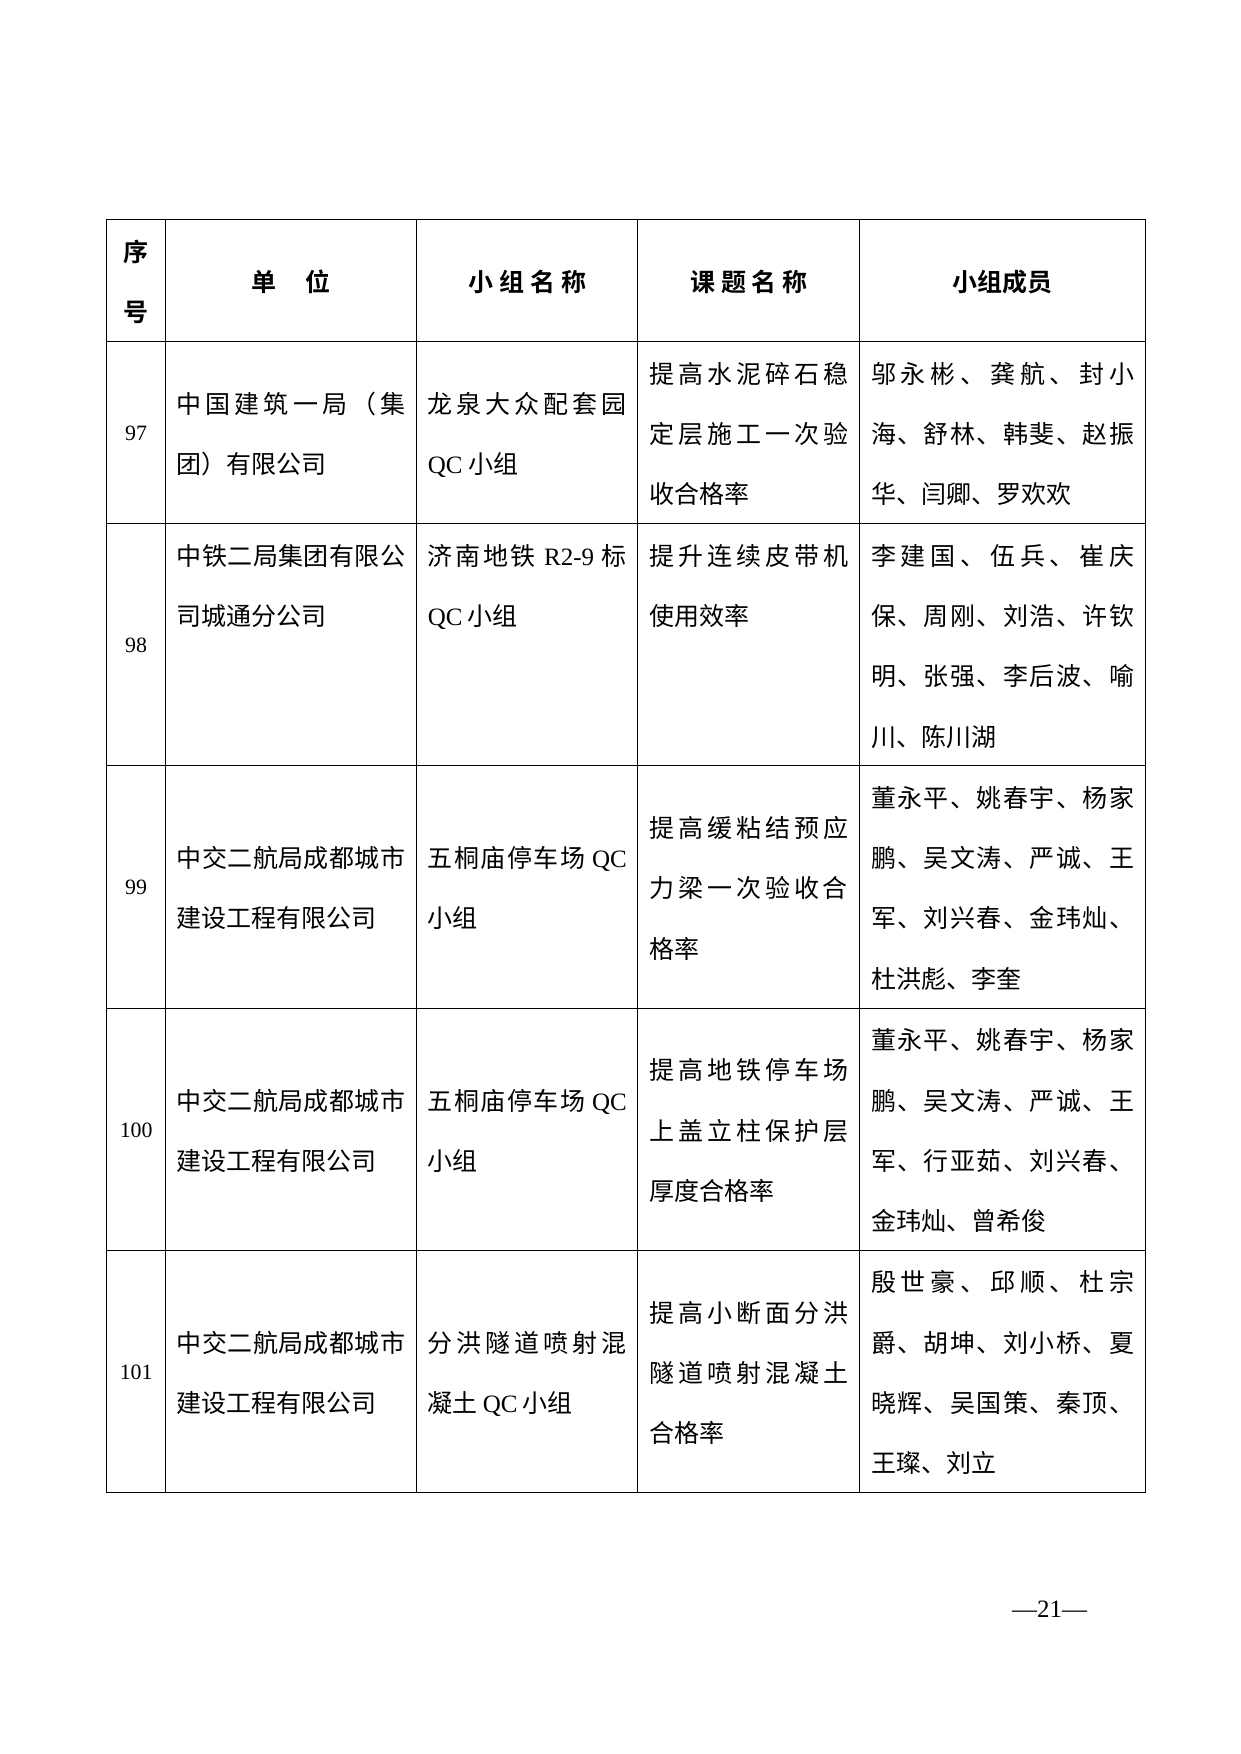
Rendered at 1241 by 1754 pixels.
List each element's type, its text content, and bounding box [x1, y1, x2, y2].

table_cell 提高小断面分洪隧道喷射混凝土合格率 [638, 1251, 859, 1492]
table_cell 98 [107, 524, 165, 765]
table_cell 中国建筑一局（集团）有限公司 [166, 342, 416, 523]
table_cell 董永平、姚春宇、杨家鹏、吴文涛、严诚、王军、刘兴春、金玮灿、杜洪彪、李奎 [860, 766, 1145, 1008]
table_cell 97 [107, 342, 165, 523]
table_cell 济南地铁R2-9标QC小组 [417, 524, 637, 765]
table_cell 101 [107, 1251, 165, 1492]
table_cell 99 [107, 766, 165, 1008]
table_header 小 组 名 称 [417, 220, 637, 341]
table_cell 提高水泥碎石稳定层施工一次验收合格率 [638, 342, 859, 523]
table_cell 五桐庙停车场QC小组 [417, 766, 637, 1008]
table_header 课 题 名 称 [638, 220, 859, 341]
table_cell 李建国、伍兵、崔庆保、周刚、刘浩、许钦明、张强、李后波、喻川、陈川湖 [860, 524, 1145, 765]
table_cell 殷世豪、邱顺、杜宗爵、胡坤、刘小桥、夏晓辉、吴国策、秦顶、王璨、刘立 [860, 1251, 1145, 1492]
table_cell 提高地铁停车场上盖立柱保护层厚度合格率 [638, 1009, 859, 1250]
table_cell 100 [107, 1009, 165, 1250]
table_cell 董永平、姚春宇、杨家鹏、吴文涛、严诚、王军、行亚茹、刘兴春、金玮灿、曾希俊 [860, 1009, 1145, 1250]
table_cell 中铁二局集团有限公司城通分公司 [166, 524, 416, 765]
table_cell 提高缓粘结预应力梁一次验收合格率 [638, 766, 859, 1008]
table_cell 中交二航局成都城市建设工程有限公司 [166, 1251, 416, 1492]
table_cell 龙泉大众配套园 QC 小组 [417, 342, 637, 523]
table_cell 提升连续皮带机使用效率 [638, 524, 859, 765]
table_cell 五桐庙停车场QC小组 [417, 1009, 637, 1250]
table_header 序号 [107, 220, 165, 341]
table_cell 中交二航局成都城市建设工程有限公司 [166, 766, 416, 1008]
table_cell 邬永彬、龚航、封小海、舒林、韩斐、赵振华、闫卿、罗欢欢 [860, 342, 1145, 523]
table_cell 中交二航局成都城市建设工程有限公司 [166, 1009, 416, 1250]
table_header 小组成员 [860, 220, 1145, 341]
table_cell 分洪隧道喷射混凝土QC小组 [417, 1251, 637, 1492]
table_header 单 位 [166, 220, 416, 341]
